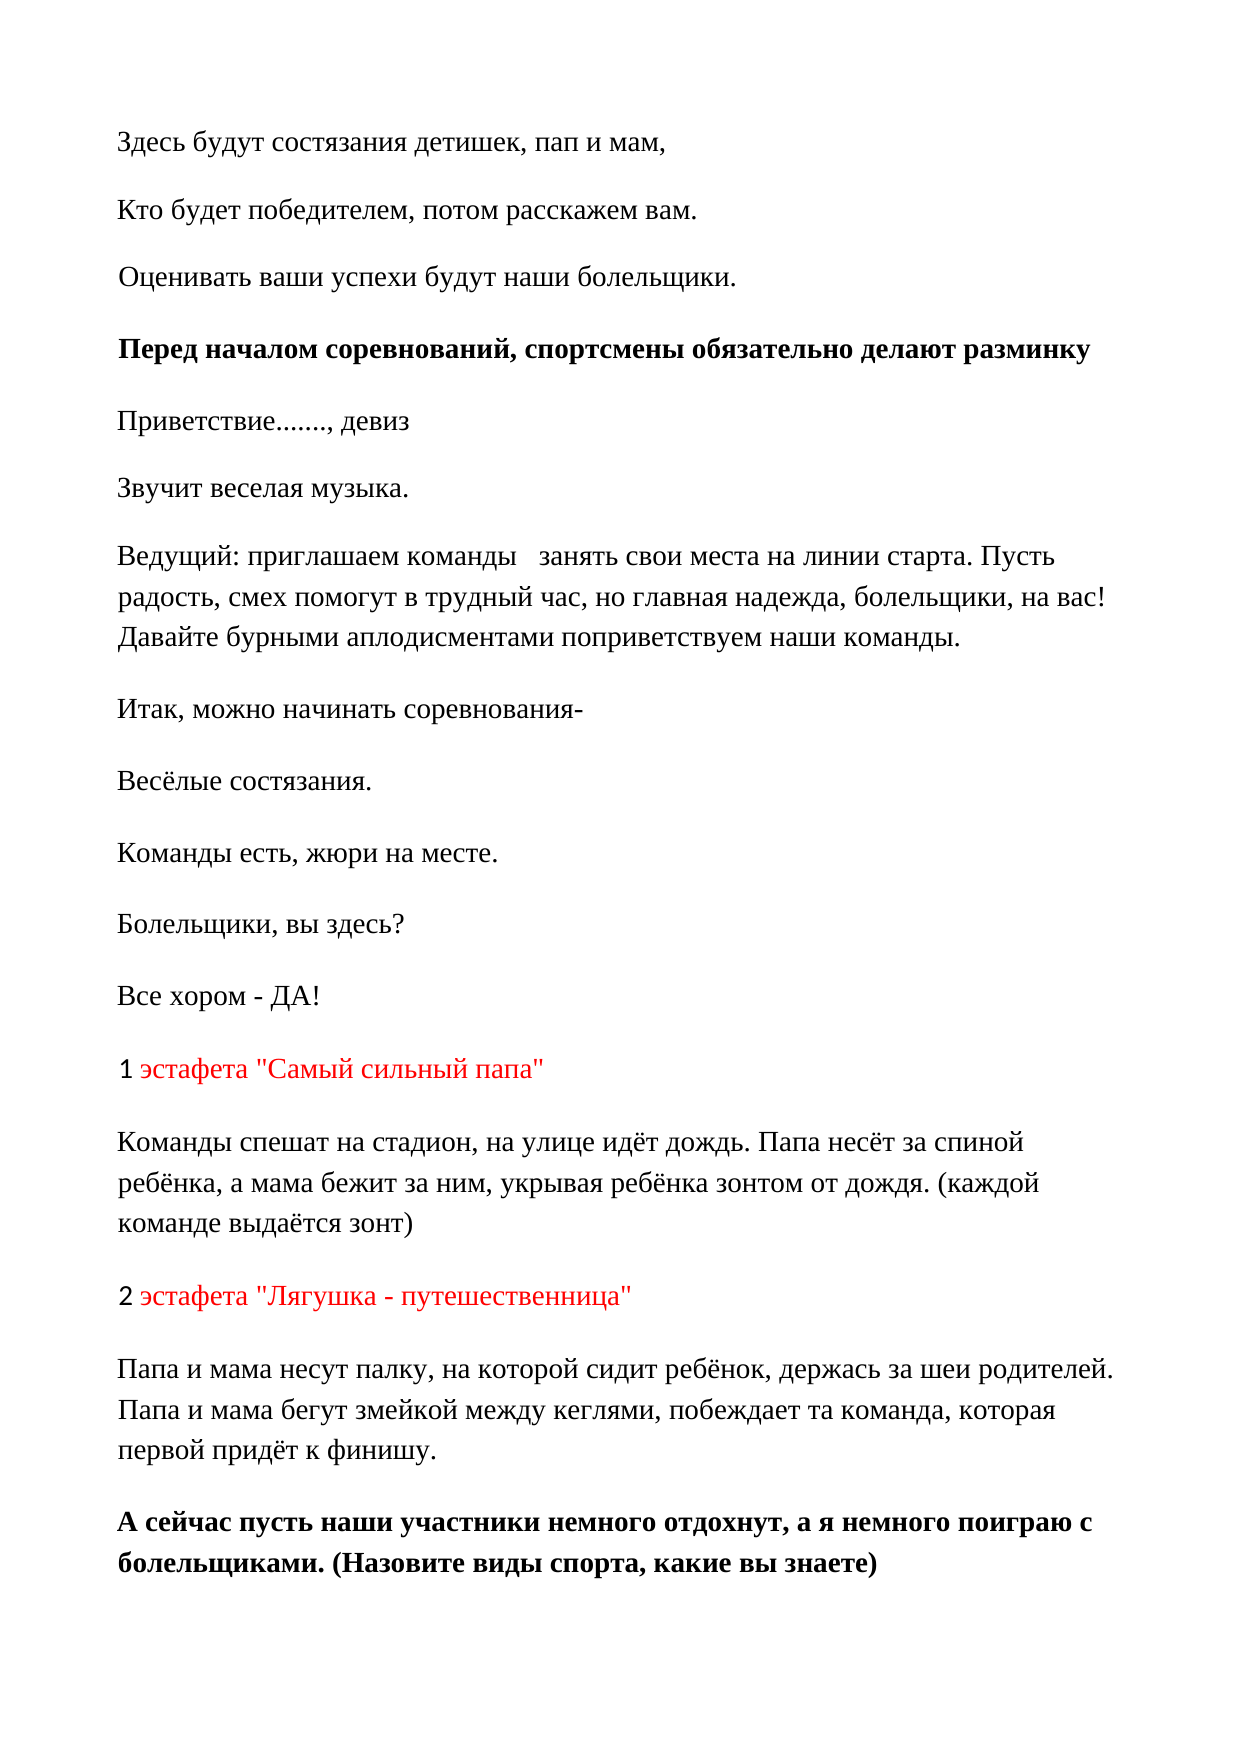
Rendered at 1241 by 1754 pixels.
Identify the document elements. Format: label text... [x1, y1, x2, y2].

text Здесь будут состязания детишек, пап и мам, [117, 124, 1123, 158]
list эстафета "Самый сильный папа" [118, 1050, 1121, 1086]
text Оценивать ваши успехи будут наши болельщики. [118, 259, 1121, 293]
text Ведущий: приглашаем команды занять свои места на линии старта. Пусть радость, смех помогут в трудный час, но главная надежда, болельщики, на вас! Давайте бурными аплодисментами поприветствуем наши команды. [117, 538, 1121, 653]
text Приветствие......., девиз [117, 403, 1123, 436]
text Звучит веселая музыка. [117, 470, 1123, 503]
list эстафета "Лягушка - путешественница" [118, 1277, 1121, 1313]
text Перед началом соревнований, спортсмены обязательно делают разминку [118, 331, 1121, 364]
text Папа и мама несут палку, на которой сидит ребёнок, держась за шеи родителей. Папа и мама бегут змейкой между кеглями, побеждает та команда, которая первой придёт к финишу. [117, 1351, 1121, 1466]
text Кто будет победителем, потом расскажем вам. [117, 192, 1123, 225]
text А сейчас пусть наши участники немного отдохнут, а я немного поиграю с болельщиками. (Назовите виды спорта, какие вы знаете) [117, 1504, 1121, 1578]
text Команды спешат на стадион, на улице идёт дождь. Папа несёт за спиной ребёнка, а мама бежит за ним, укрывая ребёнка зонтом от дождя. (каждой команде выдаётся зонт) [117, 1124, 1121, 1239]
text Весёлые состязания. [117, 763, 1121, 796]
text Болельщики, вы здесь? [117, 906, 1121, 940]
text Команды есть, жюри на месте. [117, 835, 1121, 868]
text Итак, можно начинать соревнования- [117, 691, 1121, 725]
text Все хором - ДА! [117, 978, 1121, 1012]
